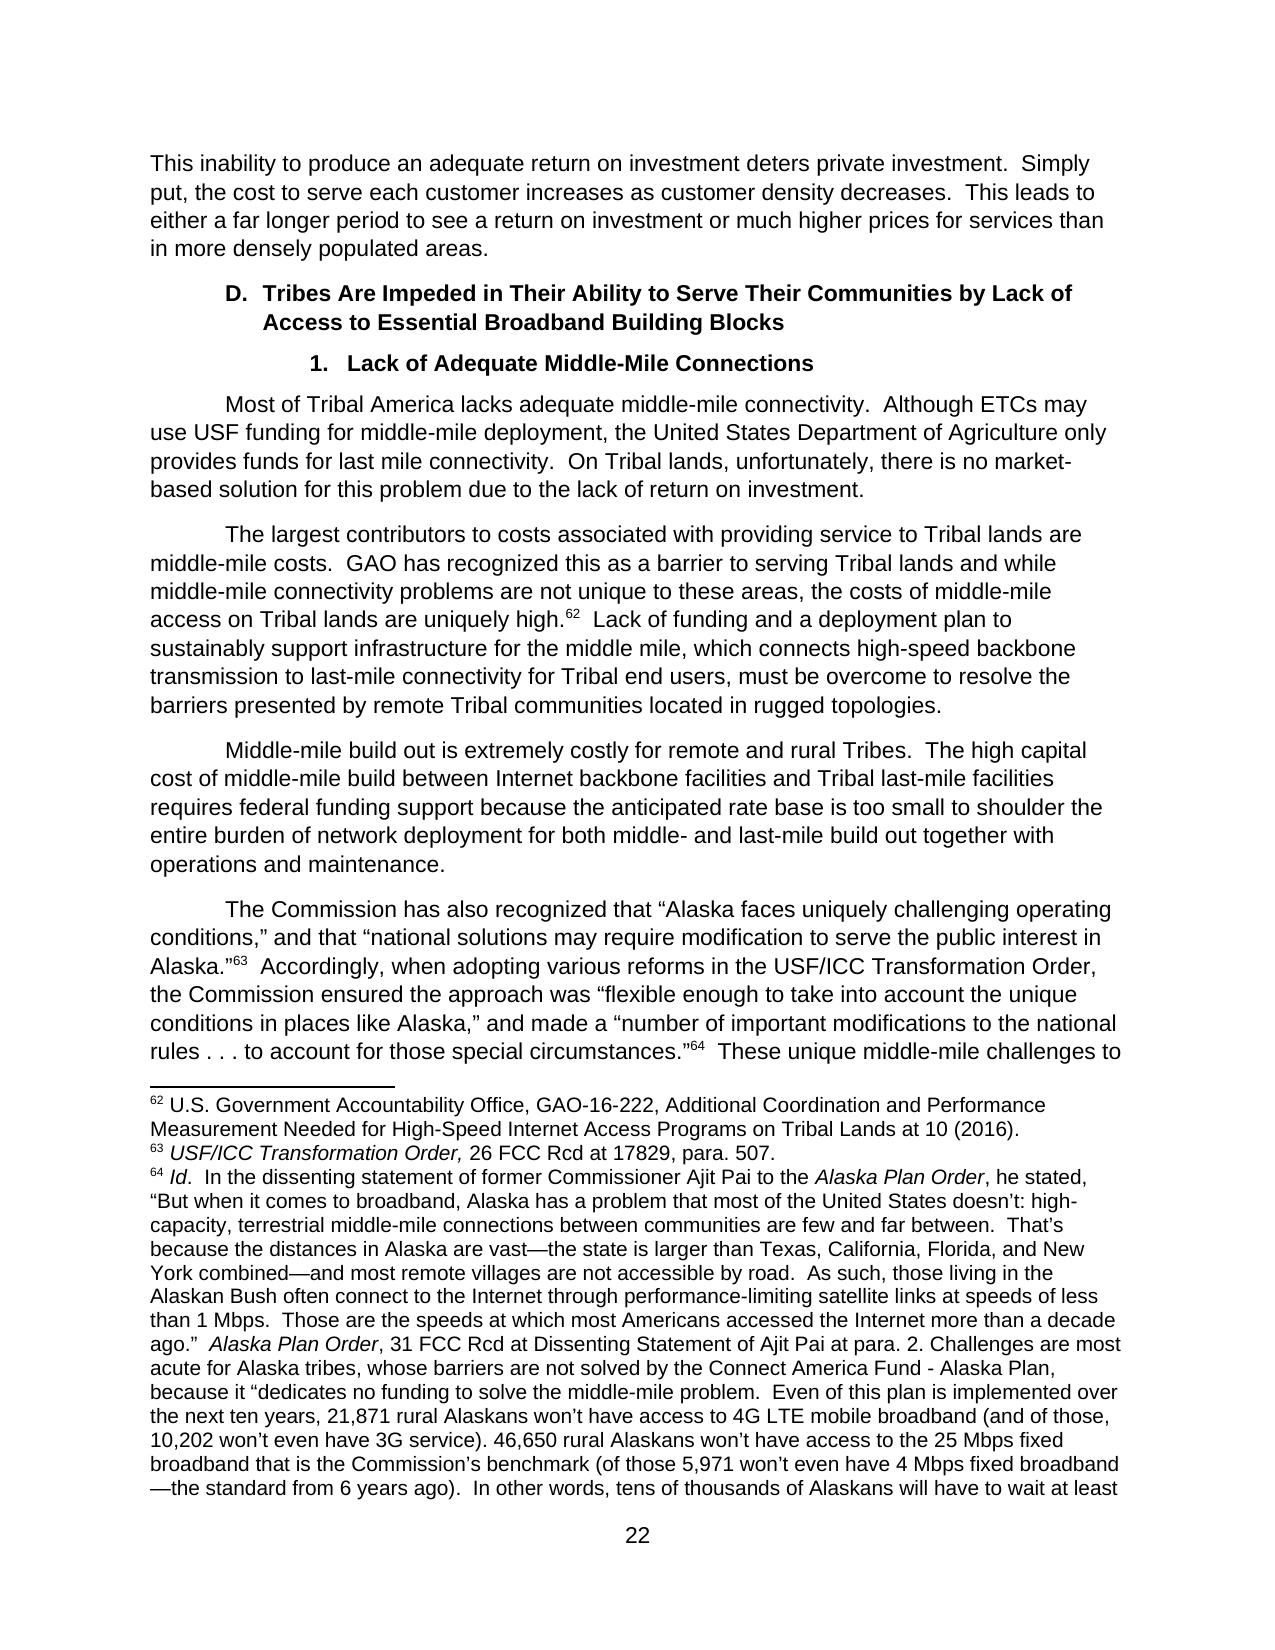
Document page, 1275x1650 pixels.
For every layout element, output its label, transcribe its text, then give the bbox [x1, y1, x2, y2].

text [150, 150, 1125, 262]
text The largest contributors to costs associated with providing service to Tribal lands are middle-mile costs. GAO has recognized this as a barrier to serving Tribal lands and while middle-mile connectivity problems are not unique to these areas, the costs of middle-mile access on Tribal lands are uniquely high. Lack of funding and a deployment plan to sustainably support infrastructure for the middle mile, which connects high-speed backbone transmission to last-mile connectivity for Tribal end users, must be overcome to resolve the barriers presented by remote Tribal communities located in rugged topologies. [150, 521, 1125, 718]
text The Commission has also recognized that “Alaska faces uniquely challenging operating conditions,” and that “national solutions may require modification to serve the public interest in Alaska.” Accordingly, when adopting various reforms in the USF/ICC Transformation Order, the Commission ensured the approach was “flexible enough to take into account the unique conditions in places like Alaska,” and made a “number of important modifications to the national rules . . . to account for those special circumstances.” These unique middle-mile challenges to serving native communities in Alaska must be overcome to ensure adequate access to broadband connectivity for Native Alaska communities. [150, 896, 1125, 1064]
text Middle-mile build out is extremely costly for remote and rural Tribes. The high capital cost of middle-mile build between Internet backbone facilities and Tribal last-mile facilities requires federal funding support because the anticipated rate base is too small to shoulder the entire burden of network deployment for both middle- and last-mile build out together with operations and maintenance. [150, 737, 1125, 877]
text Most of Tribal America lacks adequate middle-mile connectivity. Although ETCs may use USF funding for middle-mile deployment, the United States Department of Agriculture only provides funds for last mile connectivity. On Tribal lands, unfortunately, there is no market-based solution for this problem due to the lack of return on investment. [150, 391, 1125, 502]
subtitle Lack of Adequate Middle-Mile Connections [309, 350, 1125, 376]
subtitle Tribes Are Impeded in Their Ability to Serve Their Communities by Lack of Access to Essential Broadband Building Blocks [225, 280, 1125, 335]
